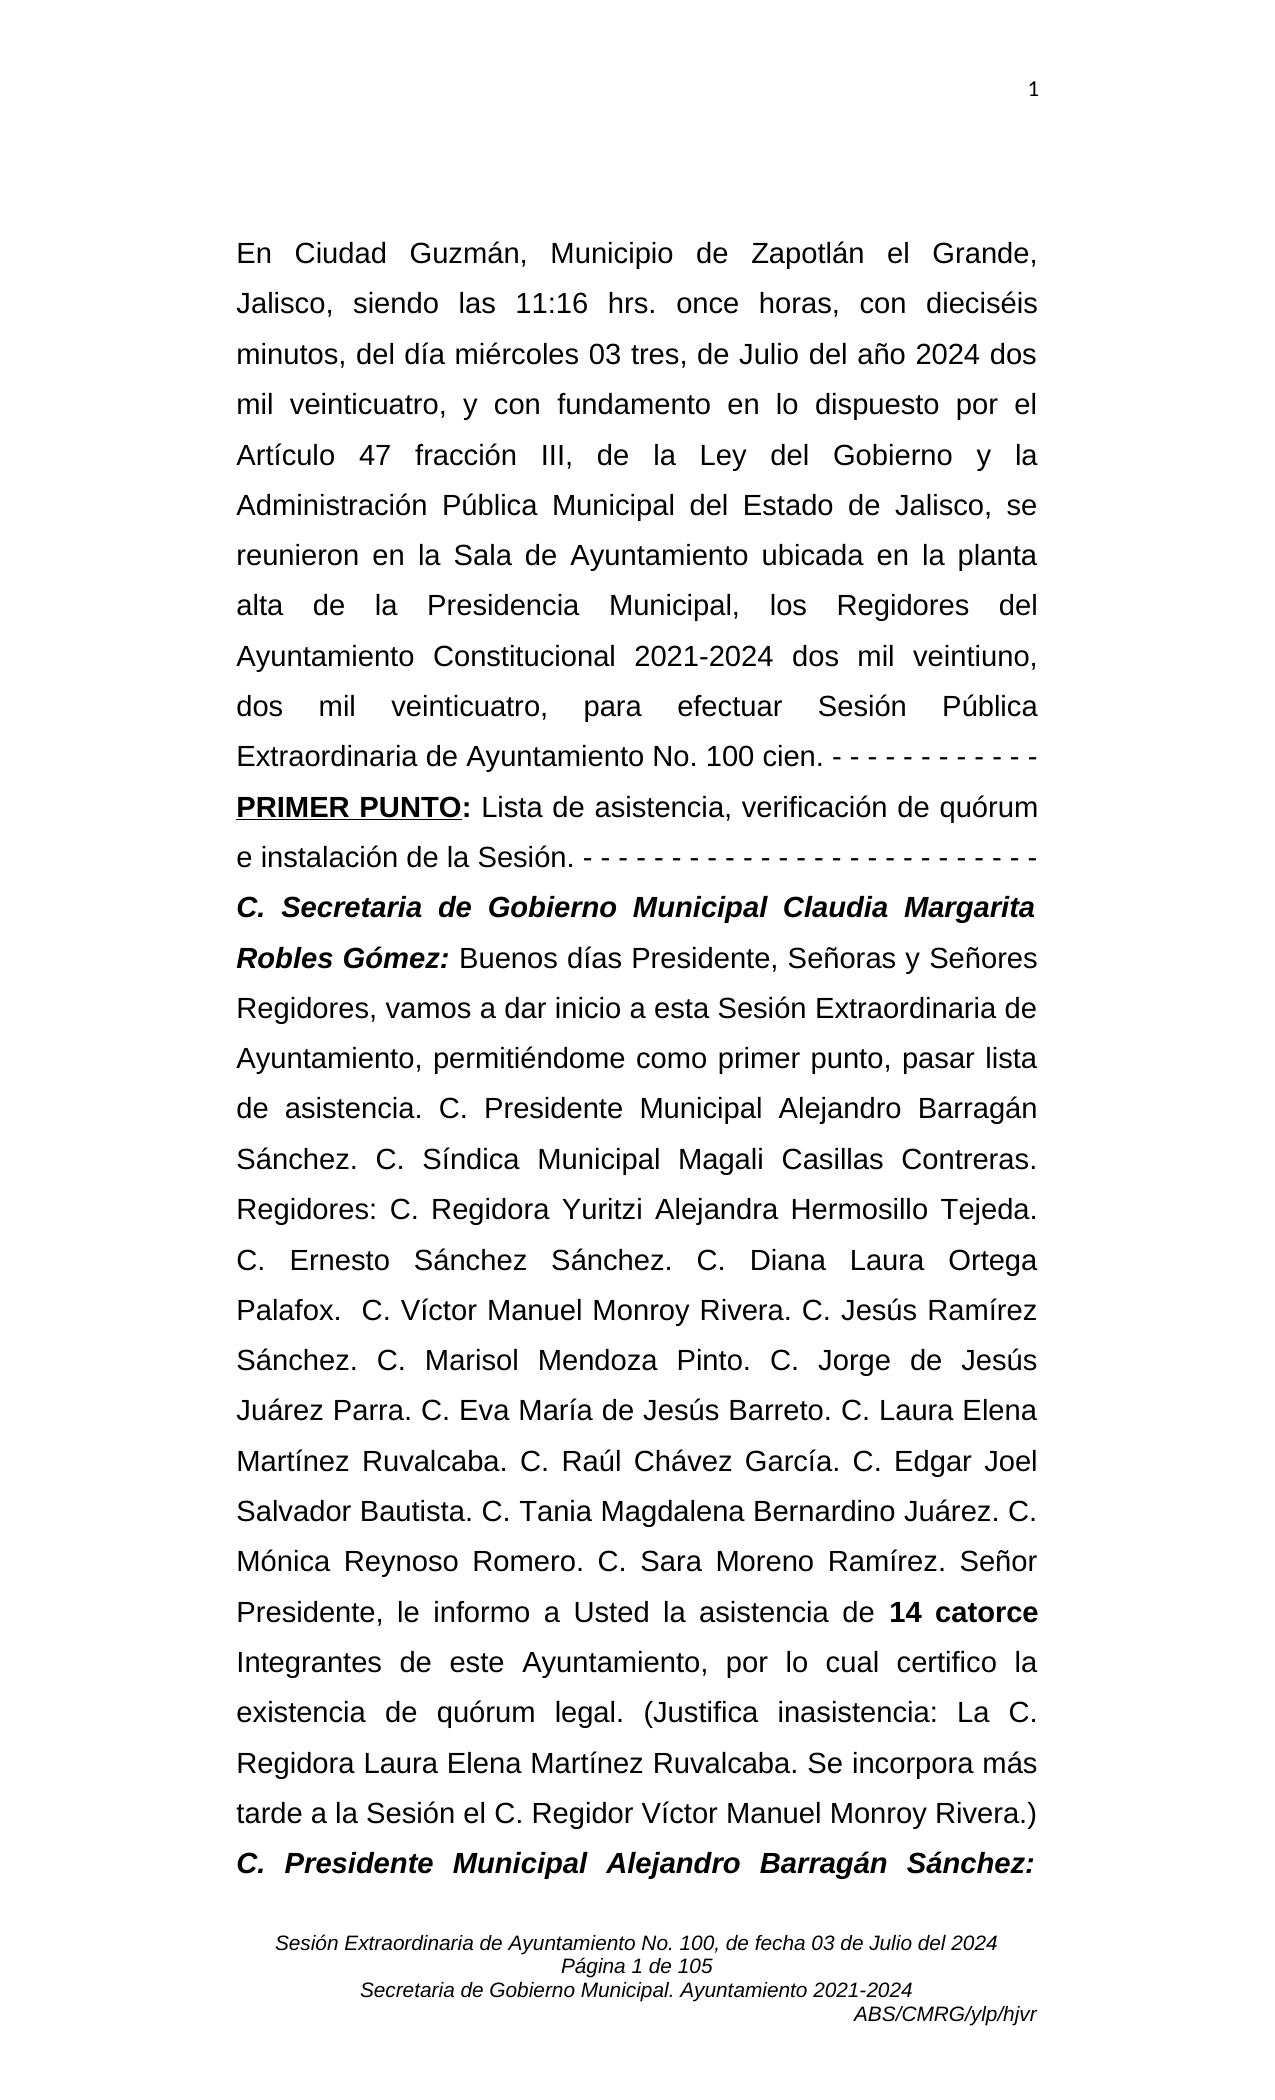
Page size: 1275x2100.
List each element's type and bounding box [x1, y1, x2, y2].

text [236, 236, 1039, 1880]
